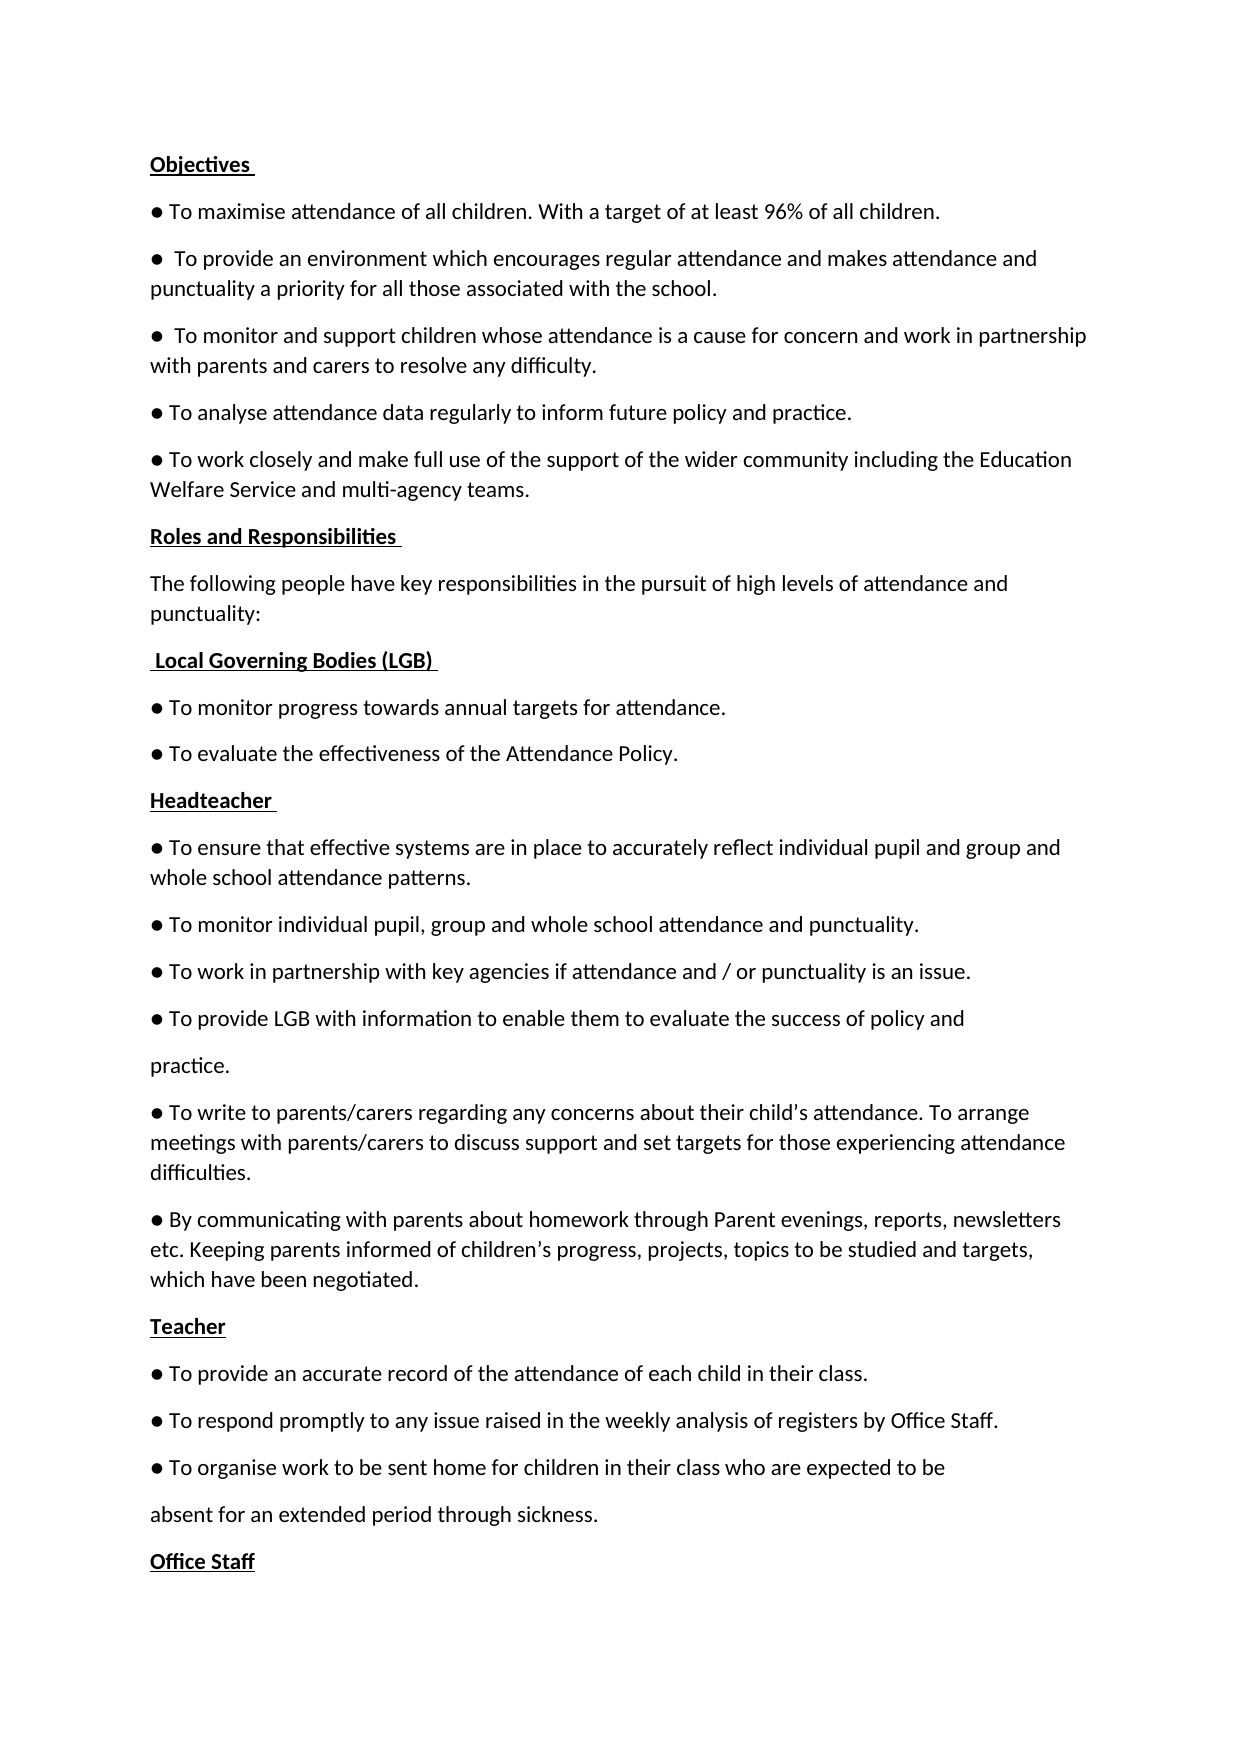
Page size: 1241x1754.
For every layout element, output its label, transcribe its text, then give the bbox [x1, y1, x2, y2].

text ● To provide an environment which encourages regular attendance and makes attendance and punctuality a priority for all those associated with the school. [150, 244, 1090, 302]
text Headteacher [150, 786, 1090, 814]
text ● To analyse attendance data regularly to inform future policy and practice. [150, 398, 1090, 426]
text ● To respond promptly to any issue raised in the weekly analysis of registers by Office Staff. [150, 1406, 1090, 1434]
text The following people have key responsibilities in the pursuit of high levels of attendance and punctuality: [150, 569, 1090, 627]
text ● To provide LGB with information to enable them to evaluate the success of policy and [150, 1004, 1090, 1032]
text ● To monitor individual pupil, group and whole school attendance and punctuality. [150, 910, 1090, 938]
text ● To work in partnership with key agencies if attendance and / or punctuality is an issue. [150, 957, 1090, 985]
text practice. [150, 1051, 1090, 1079]
text ● To work closely and make full use of the support of the wider community including the Education Welfare Service and multi-agency teams. [150, 445, 1090, 503]
text ● To organise work to be sent home for children in their class who are expected to be [150, 1453, 1090, 1481]
text Objectives [150, 150, 1090, 178]
text ● To provide an accurate record of the attendance of each child in their class. [150, 1359, 1090, 1387]
text absent for an extended period through sickness. [150, 1500, 1090, 1528]
text Teacher [150, 1312, 1090, 1341]
text ● To evaluate the effectiveness of the Attendance Policy. [150, 739, 1090, 768]
text Office Staff [150, 1547, 1090, 1575]
text ● To write to parents/carers regarding any concerns about their child’s attendance. To arrange meetings with parents/carers to discuss support and set targets for those experiencing attendance difficulties. [150, 1098, 1090, 1186]
text ● To maximise attendance of all children. With a target of at least 96% of all children. [150, 197, 1090, 225]
text ● To monitor and support children whose attendance is a cause for concern and work in partnership with parents and carers to resolve any difficulty. [150, 321, 1090, 379]
text ● To monitor progress towards annual targets for attendance. [150, 693, 1090, 721]
text Local Governing Bodies (LGB) [150, 646, 1090, 674]
text ● By communicating with parents about homework through Parent evenings, reports, newsletters etc. Keeping parents informed of children’s progress, projects, topics to be studied and targets, which have been negotiated. [150, 1205, 1090, 1294]
text ● To ensure that effective systems are in place to accurately reflect individual pupil and group and whole school attendance patterns. [150, 833, 1090, 892]
text Roles and Responsibilities [150, 522, 1090, 550]
